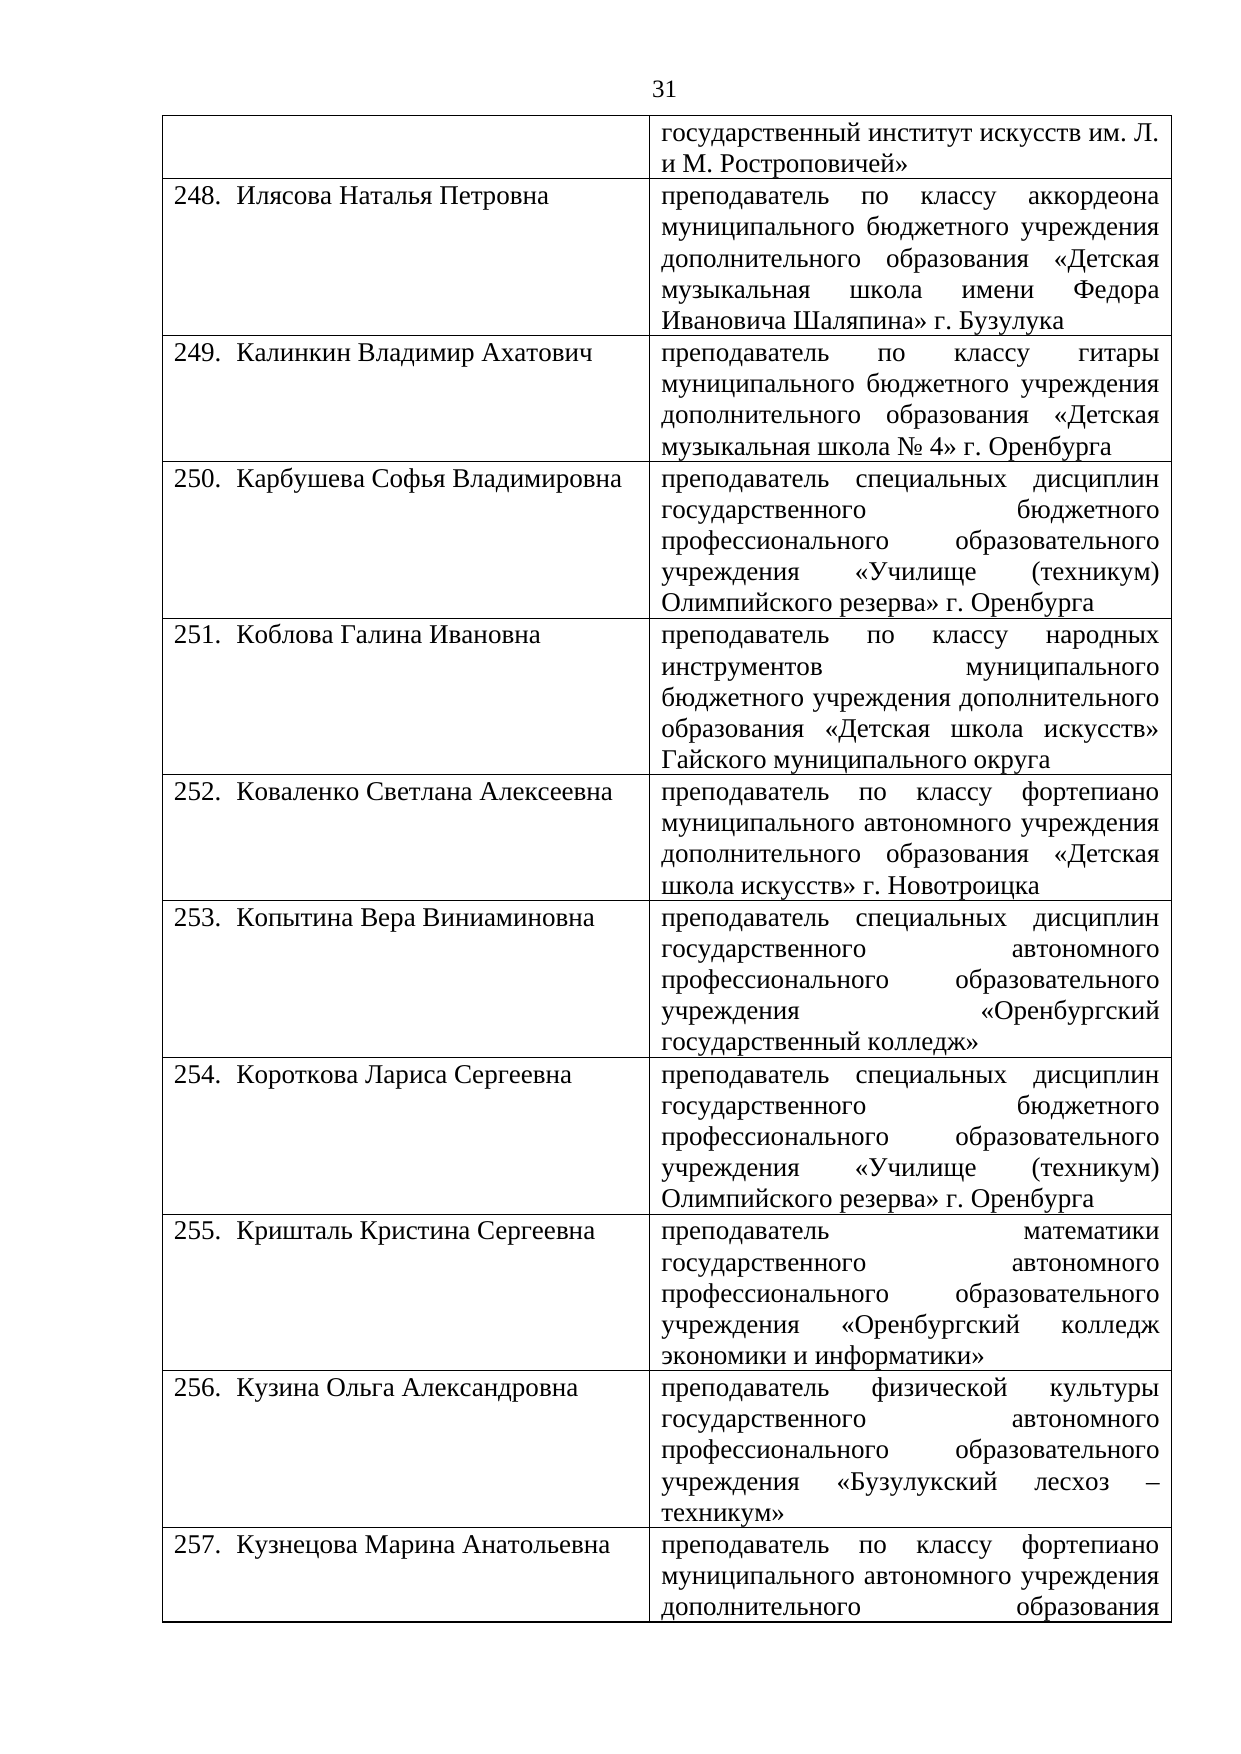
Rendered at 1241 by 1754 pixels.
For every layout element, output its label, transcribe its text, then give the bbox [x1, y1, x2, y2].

table_cell [163, 1371, 233, 1527]
table_cell [163, 462, 233, 617]
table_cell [650, 1528, 1171, 1621]
table_cell преподаватель специальных дисциплин государственного автономного профессионального образовательного учреждения «Оренбургский государственный колледж» [650, 901, 1171, 1057]
table_cell преподаватель специальных дисциплин государственного бюджетного профессионального образовательного учреждения «Училище (техникум) Олимпийского резерва» г. Оренбурга [650, 462, 1171, 617]
table_cell Илясова Наталья Петровна [233, 179, 649, 335]
table_cell Кузина Ольга Александровна [233, 1371, 649, 1527]
table_cell преподаватель по классу аккордеона муниципального бюджетного учреждения дополнительного образования «Детская музыкальная школа имени Федора Ивановича Шаляпина» г. Бузулука [650, 179, 1171, 335]
table_cell Коблова Галина Ивановна [233, 619, 649, 774]
table_cell Карбушева Софья Владимировна [233, 462, 649, 617]
table_cell [163, 116, 233, 178]
table_cell преподаватель математики государственного автономного профессионального образовательного учреждения «Оренбургский колледж экономики и информатики» [650, 1215, 1171, 1370]
table_cell Калинкин Владимир Ахатович [233, 336, 649, 461]
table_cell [650, 116, 1171, 178]
table_cell преподаватель по классу гитары муниципального бюджетного учреждения дополнительного образования «Детская музыкальная школа № 4» г. Оренбурга [650, 336, 1171, 461]
table_cell [163, 179, 233, 335]
table_cell [163, 619, 233, 774]
table_cell преподаватель специальных дисциплин государственного бюджетного профессионального образовательного учреждения «Училище (техникум) Олимпийского резерва» г. Оренбурга [650, 1058, 1171, 1213]
table_cell [163, 1058, 233, 1213]
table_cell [233, 1528, 649, 1621]
table_cell [163, 336, 233, 461]
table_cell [233, 116, 649, 178]
table_cell [163, 1215, 233, 1370]
table_cell преподаватель физической культуры государственного автономного профессионального образовательного учреждения «Бузулукский лесхоз – техникум» [650, 1371, 1171, 1527]
table_cell Копытина Вера Виниаминовна [233, 901, 649, 1057]
table_cell преподаватель по классу народных инструментов муниципального бюджетного учреждения дополнительного образования «Детская школа искусств» Гайского муниципального округа [650, 619, 1171, 774]
table_cell преподаватель по классу фортепиано муниципального автономного учреждения дополнительного образования «Детская школа искусств» г. Новотроицка [650, 775, 1171, 900]
table_cell Короткова Лариса Сергеевна [233, 1058, 649, 1213]
table_cell Коваленко Светлана Алексеевна [233, 775, 649, 900]
table_cell Кришталь Кристина Сергеевна [233, 1215, 649, 1370]
table_cell [163, 901, 233, 1057]
table_cell [163, 1528, 233, 1621]
table_cell [163, 775, 233, 900]
